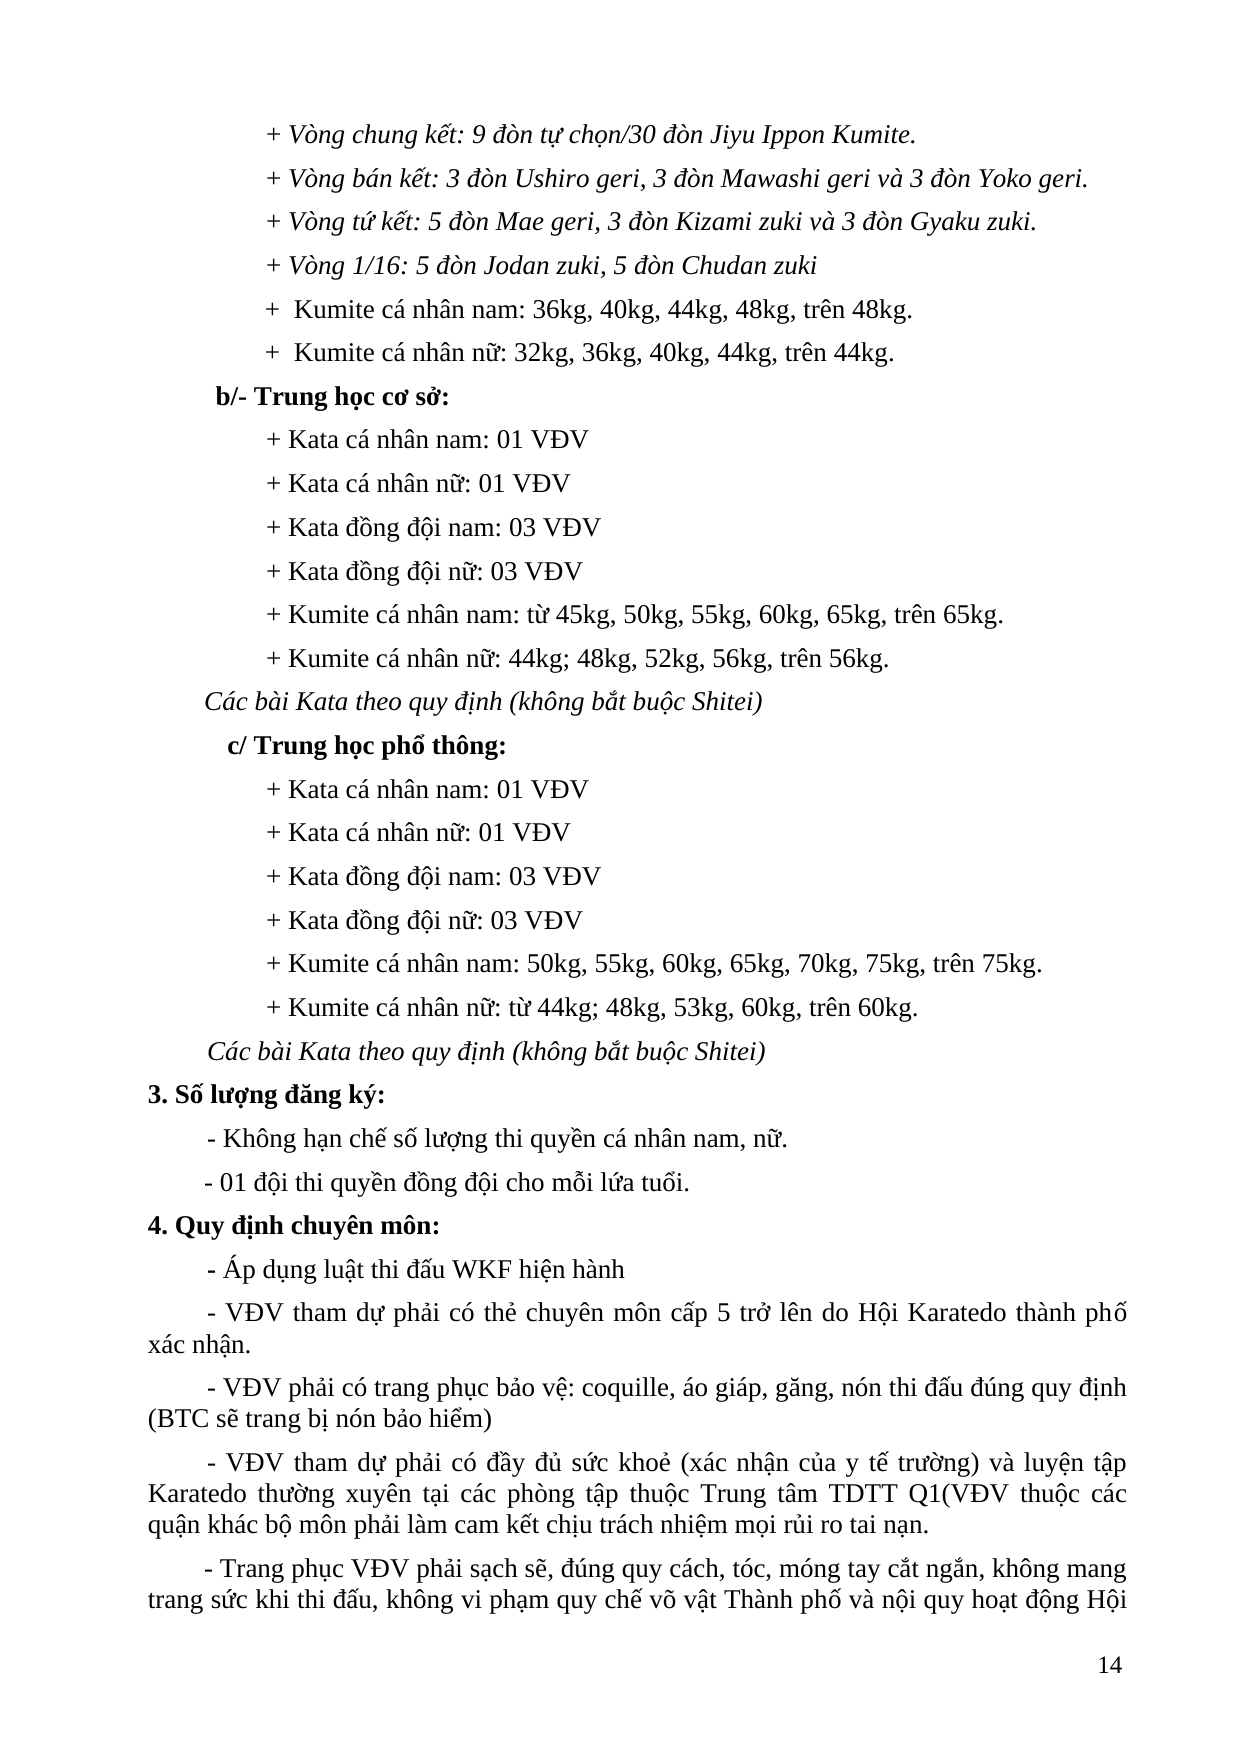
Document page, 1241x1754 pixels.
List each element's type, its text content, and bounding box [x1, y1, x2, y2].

text + Kumite cá nhân nam: 36kg, 40kg, 44kg, 48kg, trên 48kg. [148, 293, 1128, 324]
text - Áp dụng luật thi đấu WKF hiện hành [148, 1253, 1128, 1284]
text + Kata đồng đội nam: 03 VĐV [148, 860, 1128, 891]
text + Kata cá nhân nam: 01 VĐV [148, 424, 1128, 455]
text + Kata đồng đội nữ: 03 VĐV [148, 554, 1128, 586]
text + Kumite cá nhân nữ: 44kg; 48kg, 52kg, 56kg, trên 56kg. [148, 642, 1128, 673]
text + Kumite cá nhân nữ: từ 44kg; 48kg, 53kg, 60kg, trên 60kg. [148, 991, 1128, 1022]
text 4. Quy định chuyên môn: [148, 1209, 1128, 1240]
text + Kata đồng đội nam: 03 VĐV [148, 511, 1128, 542]
text + Kata cá nhân nữ: 01 VĐV [148, 816, 1128, 848]
text + Vòng 1/16: 5 đòn Jodan zuki, 5 đòn Chudan zuki [148, 249, 1128, 280]
text c/ Trung học phổ thông: [148, 729, 1128, 760]
text - 01 đội thi quyền đồng đội cho mỗi lứa tuổi. [148, 1166, 1128, 1197]
text + Vòng bán kết: 3 đòn Ushiro geri, 3 đòn Mawashi geri và 3 đòn Yoko geri. [148, 162, 1128, 193]
text Các bài Kata theo quy định (không bắt buộc Shitei) [148, 1035, 1128, 1066]
text + Kata cá nhân nữ: 01 VĐV [148, 467, 1128, 498]
text + Vòng chung kết: 9 đòn tự chọn/30 đòn Jiyu Ippon Kumite. [148, 118, 1128, 149]
text + Kumite cá nhân nam: từ 45kg, 50kg, 55kg, 60kg, 65kg, trên 65kg. [148, 598, 1128, 629]
text + Kata cá nhân nam: 01 VĐV [148, 773, 1128, 804]
text - VĐV tham dự phải có đầy đủ sức khoẻ (xác nhận của y tế trường) và luyện tập Karatedo thường xuyên tại các phòng tập thuộc Trung tâm TDTT Q1(VĐV thuộc các quận khác bộ môn phải làm cam kết chịu trách nhiệm mọi rủi ro tai nạn. [148, 1446, 1128, 1539]
text + Kumite cá nhân nữ: 32kg, 36kg, 40kg, 44kg, trên 44kg. [148, 336, 1128, 367]
text - Không hạn chế số lượng thi quyền cá nhân nam, nữ. [148, 1122, 1128, 1153]
text - VĐV tham dự phải có thẻ chuyên môn cấp 5 trở lên do Hội Karatedo thành phố xác nhận. [148, 1297, 1128, 1359]
text 3. Số lượng đăng ký: [148, 1078, 1128, 1109]
text + Kata đồng đội nữ: 03 VĐV [148, 904, 1128, 935]
text + Kumite cá nhân nam: 50kg, 55kg, 60kg, 65kg, 70kg, 75kg, trên 75kg. [148, 947, 1128, 978]
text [148, 1552, 1128, 1614]
text b/- Trung học cơ sở: [148, 380, 1128, 411]
text + Vòng tứ kết: 5 đòn Mae geri, 3 đòn Kizami zuki và 3 đòn Gyaku zuki. [148, 205, 1128, 237]
text Các bài Kata theo quy định (không bắt buộc Shitei) [148, 686, 1128, 717]
text - VĐV phải có trang phục bảo vệ: coquille, áo giáp, găng, nón thi đấu đúng quy định (BTC sẽ trang bị nón bảo hiểm) [148, 1371, 1128, 1434]
